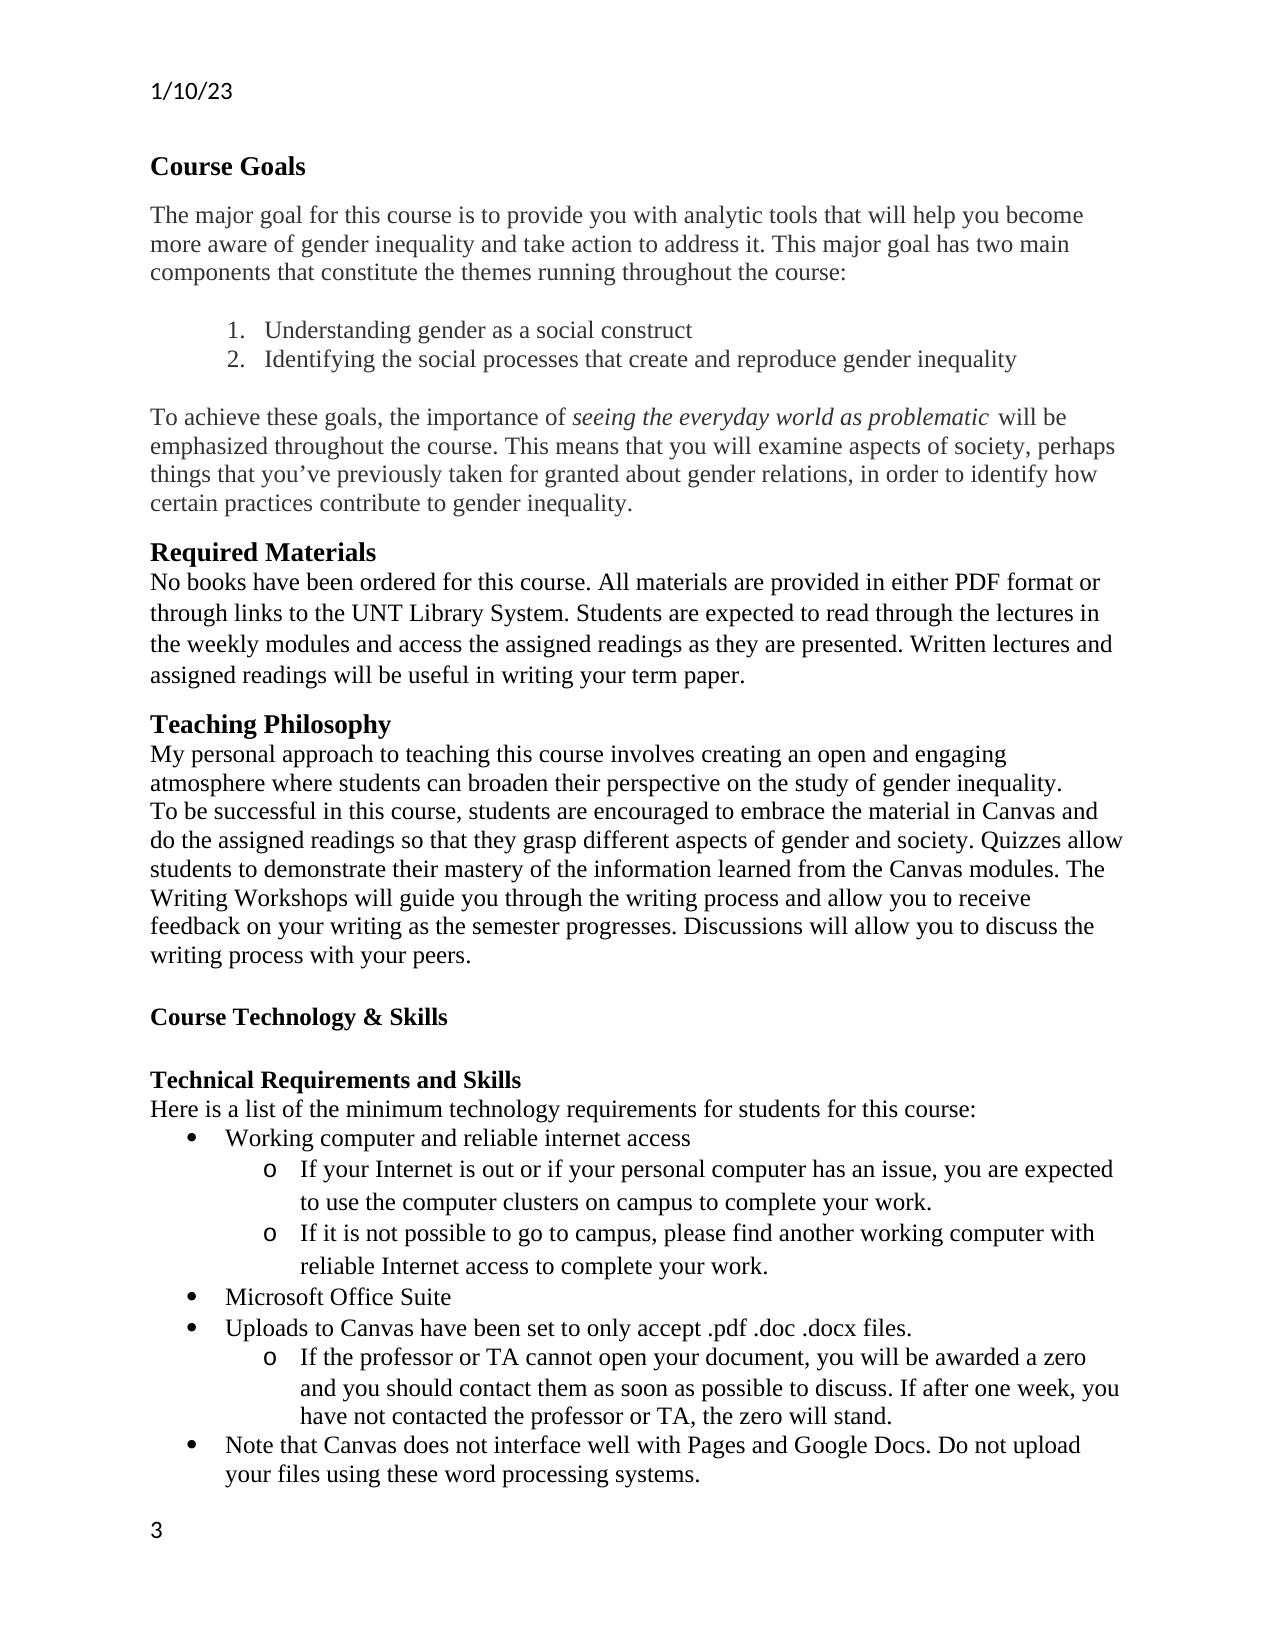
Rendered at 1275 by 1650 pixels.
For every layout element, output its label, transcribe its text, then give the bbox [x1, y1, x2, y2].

list If it is not possible to go to campus, please find another working computer with reliable Internet access to complete your work. [262, 1218, 1125, 1280]
list If the professor or TA cannot open your document, you will be awarded a zero and you should contact them as soon as possible to discuss. If after one week, you have not contacted the professor or TA, the zero will stand. [262, 1342, 1125, 1430]
text To achieve these goals, the importance of seeing the everyday world as problematic will be emphasized throughout the course. This means that you will examine aspects of society, perhaps things that you’ve previously taken for granted about gender relations, in order to identify how certain practices contribute to gender inequality. [150, 402, 1125, 517]
subtitle Technical Requirements and Skills [150, 1065, 1125, 1094]
list If your Internet is out or if your personal computer has an issue, you are expected to use the computer clusters on campus to complete your work. [262, 1154, 1125, 1216]
text No books have been ordered for this course. All materials are provided in either PDF format or through links to the UNT Library System. Students are expected to read through the lectures in the weekly modules and access the assigned readings as they are presented. Written lectures and assigned readings will be useful in writing your term paper. [150, 567, 1125, 689]
list Note that Canvas does not interface well with Pages and Google Docs. Do not upload your files using these word processing systems. [187, 1430, 1125, 1488]
text The major goal for this course is to provide you with analytic tools that will help you become more aware of gender inequality and take action to address it. This major goal has two main components that constitute the themes running throughout the course: [150, 200, 1125, 286]
subtitle Course Goals [150, 150, 1125, 181]
text Here is a list of the minimum technology requirements for students for this course: [150, 1094, 1125, 1123]
list Uploads to Canvas have been set to only accept .pdf .doc .docx files. [187, 1313, 1125, 1342]
list Microsoft Office Suite [187, 1282, 1125, 1311]
list Working computer and reliable internet access [187, 1123, 1125, 1151]
subtitle Course Technology & Skills [150, 1002, 1125, 1031]
subtitle Required Materials [150, 536, 1125, 567]
text To be successful in this course, students are encouraged to embrace the material in Canvas and do the assigned readings so that they grasp different aspects of gender and society. Quizzes allow students to demonstrate their mastery of the information learned from the Canvas modules. The Writing Workshops will guide you through the writing process and allow you to receive feedback on your writing as the semester progresses. Discussions will allow you to discuss the writing process with your peers. [150, 796, 1125, 969]
list Understanding gender as a social construct [227, 315, 1125, 344]
list Identifying the social processes that create and reproduce gender inequality [227, 344, 1125, 373]
text My personal approach to teaching this course involves creating an open and engaging atmosphere where students can broaden their perspective on the study of gender inequality. [150, 739, 1125, 796]
subtitle Teaching Philosophy [150, 708, 1125, 739]
